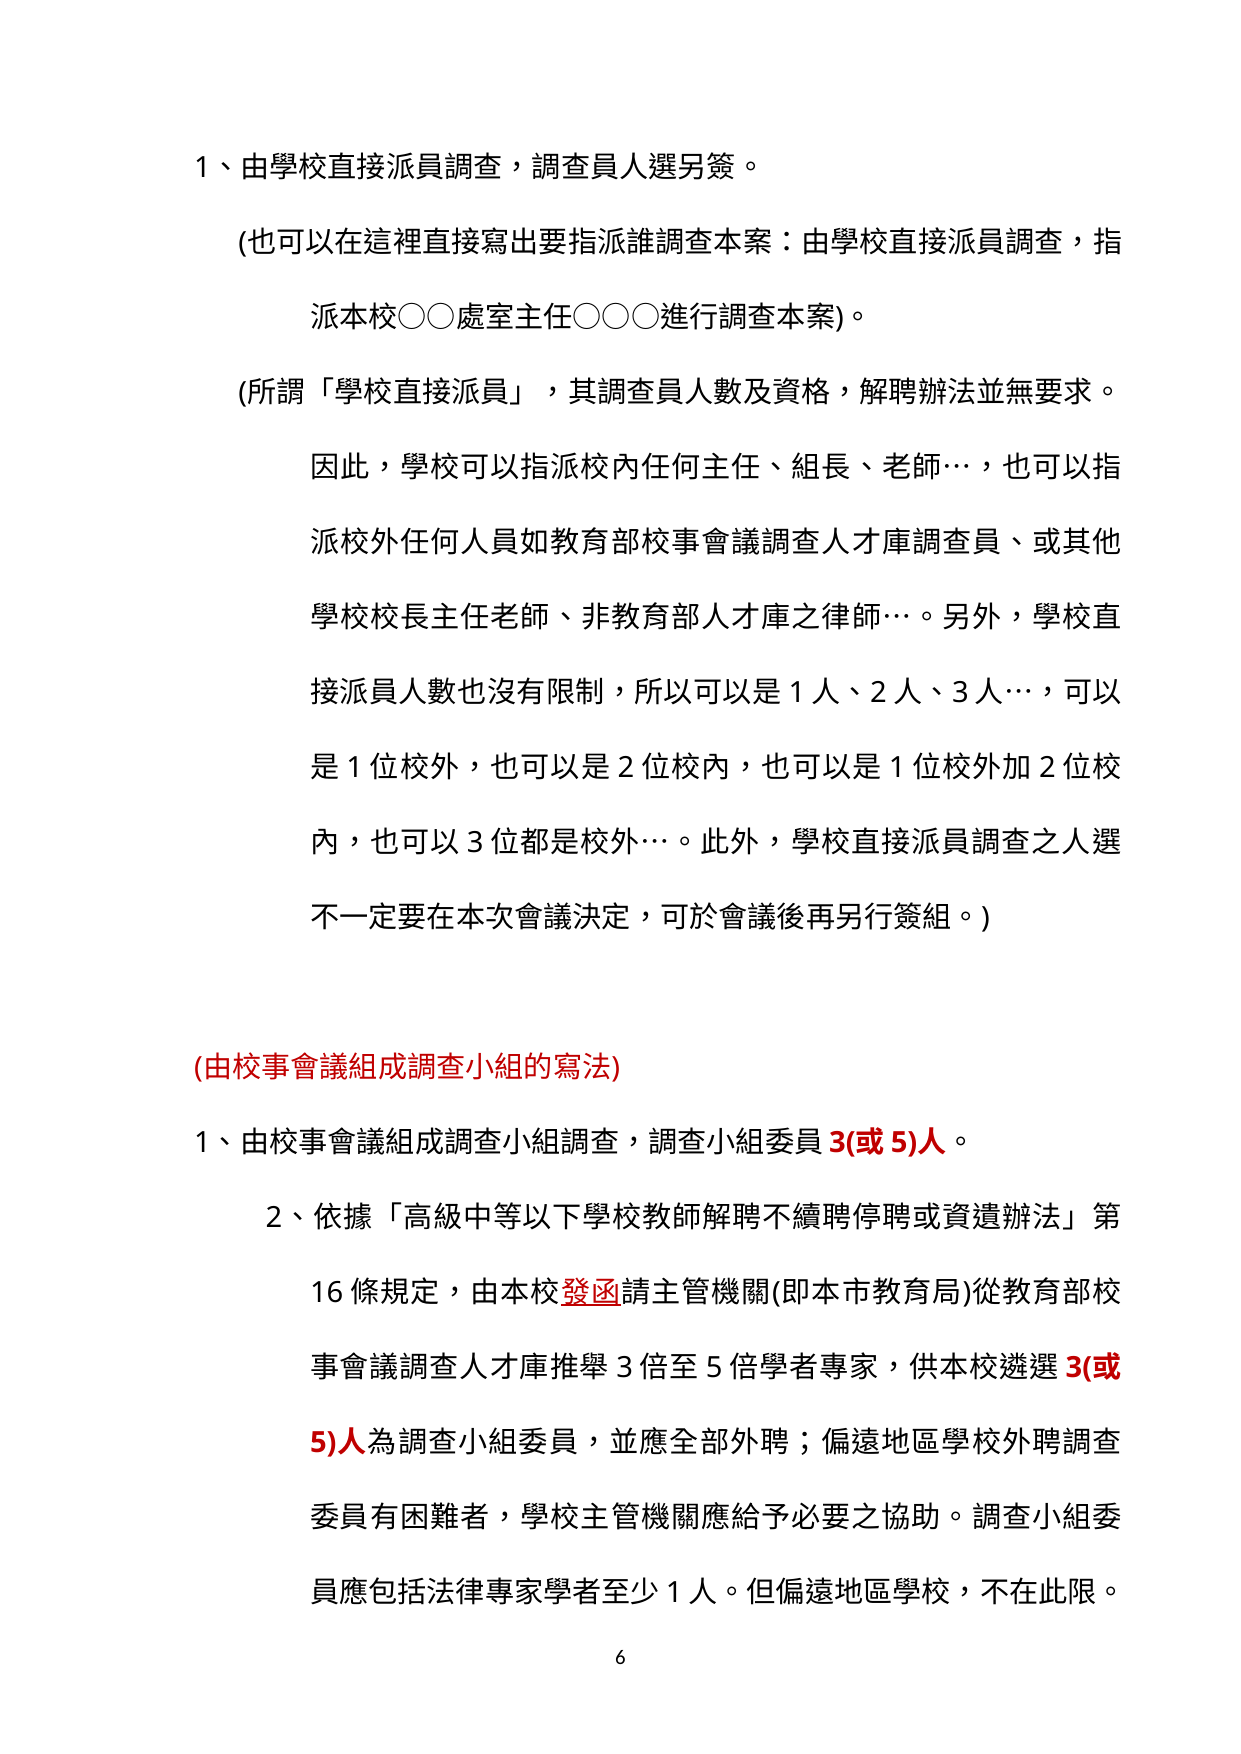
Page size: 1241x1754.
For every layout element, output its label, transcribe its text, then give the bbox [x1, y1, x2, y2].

text 1、由學校直接派員調查，調查員人選另簽。 [118, 127, 1122, 202]
text (也可以在這裡直接寫出要指派誰調查本案：由學校直接派員調查，指派本校○○處室主任○○○進行調查本案)。 [162, 202, 1122, 352]
text 2、依據「高級中等以下學校教師解聘不續聘停聘或資遺辦法」第16條規定，由本校發函請主管機關(即本市教育局)從教育部校事會議調查人才庫推舉3倍至5倍學者專家，供本校遴選3(或5)人為調查小組委員，並應全部外聘；偏遠地區學校外聘調查委員有困難者，學校主管機關應給予必要之協助。調查小組委員應包括法律專家學者至少1人。但偏遠地區學校，不在此限。 [265, 1177, 1122, 1627]
text (所謂「學校直接派員」，其調查員人數及資格，解聘辦法並無要求。因此，學校可以指派校內任何主任、組長、老師…，也可以指派校外任何人員如教育部校事會議調查人才庫調查員、或其他學校校長主任老師、非教育部人才庫之律師…。另外，學校直接派員人數也沒有限制，所以可以是1人、2人、3人…，可以是1位校外，也可以是2位校內，也可以是1位校外加2位校內，也可以3位都是校外…。此外，學校直接派員調查之人選不一定要在本次會議決定，可於會議後再另行簽組。) [162, 352, 1122, 952]
text 1、由校事會議組成調查小組調查，調查小組委員3(或5)人。 [118, 1102, 1122, 1177]
text (由校事會議組成調查小組的寫法) [118, 1027, 1122, 1102]
